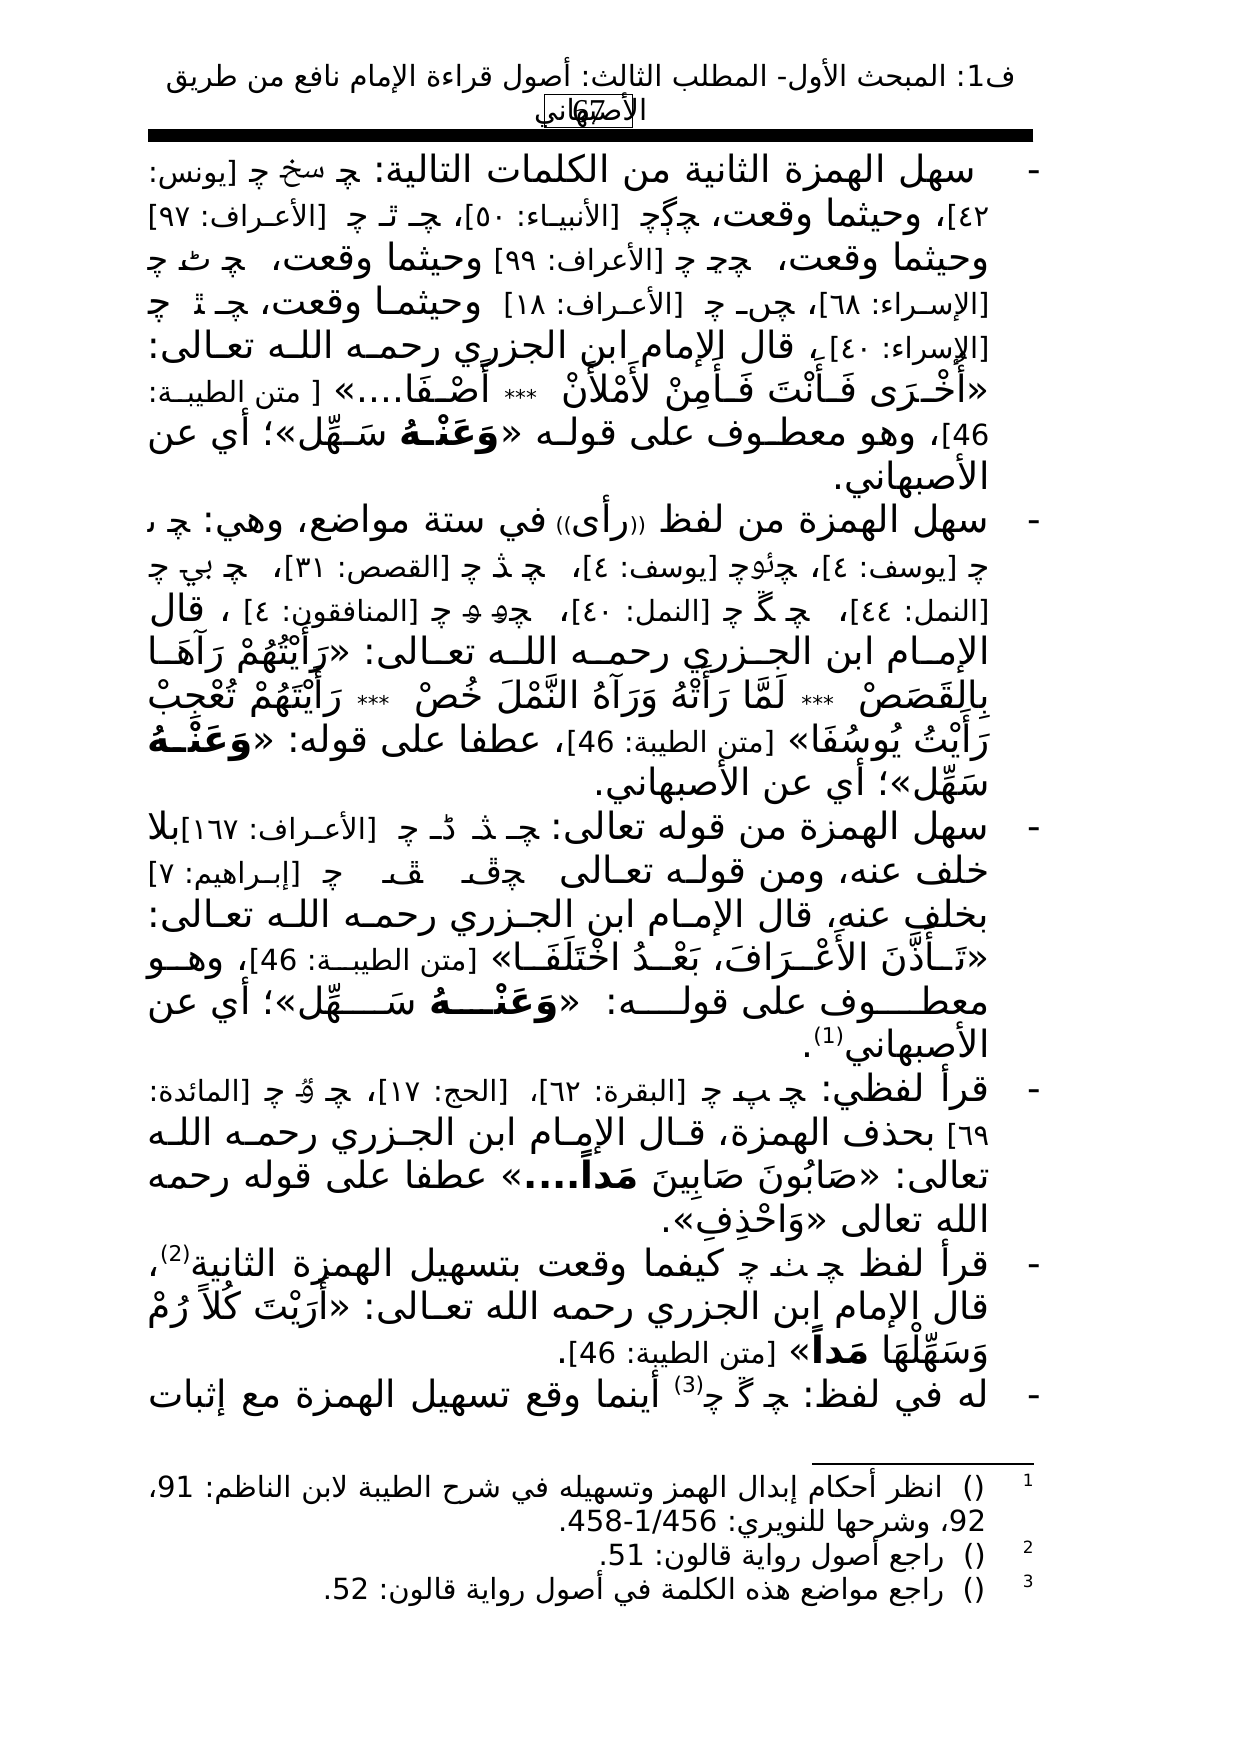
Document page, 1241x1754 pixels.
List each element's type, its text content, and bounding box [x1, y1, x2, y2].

list سهل الهمزة الثانية من الكلمات التالية: ﭽ ﰞ ﭼ [يونس: ٤٢]، وحيثما وقعت، ﭽﮘﭼ [الأنبياء: ٥٠]، ﭽ ﭤ ﭼ [الأعراف: ٩٧] وحيثما وقعت، ﭽﭸ ﭼ [الأعراف: ٩٩] وحيثما وقعت، ﭽ ﭦ ﭼ [الإسراء: ٦٨]، ﭽﮟ ﭼ [الأعراف: ١٨] وحيثما وقعت، ﭽ ﭥ ﭼ [الإسراء: ٤٠] ، قال الإمام ابن الجزري رحمه الله تعالى: «أُخْرَى فَأَنْتَ فَأَمِنْ لأَمْلأَنْ *** أَصْفَا....» [ متن الطيبة: 46]، وهو معطوف على قوله «وَعَنْهُ سَهِّل»؛ أي عن الأصبهاني. [148, 148, 1027, 498]
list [148, 1372, 1027, 1416]
list قرأ لفظ ﭽ ﭟ ﭼ كيفما وقعت بتسهيل الهمزة الثانية()، قال الإمام ابن الجزري رحمه الله تعالى: «أَرَيْتَ كُلاً رُمْ وَسَهِّلْهَا مَداً» [متن الطيبة: 46]. [148, 1241, 1027, 1372]
list سهل الهمزة من قوله تعالى: ﭽ ﮇ ﮈ ﭼ [الأعراف: ١٦٧]بلا خلف عنه، ومن قوله تعالى ﭽﭮ ﭯ ﭼ [إبراهيم: ٧] بخلف عنه، قال الإمام ابن الجزري رحمه الله تعالى: «تَأَذَّنَ الأَعْرَافَ، بَعْدُ اخْتَلَفَا» [متن الطيبة: 46]، وهو معطوف على قوله: «وَعَنْهُ سَهِّل»؛ أي عن الأصبهاني(). [148, 804, 1027, 1067]
list قرأ لفظي: ﭽ ﭗ ﭼ [البقرة: ٦٢]، [الحج: ١٧]، ﭽ ﯝ ﭼ [المائدة: ٦٩] بحذف الهمزة، قال الإمام ابن الجزري رحمه الله تعالى: «صَابُونَ صَابِينَ مَداً....» عطفا على قوله رحمه الله تعالى «وَاحْذِفِ». [148, 1067, 1027, 1241]
list سهل الهمزة من لفظ ((رأى)) في ستة مواضع، وهي: ﭽ ﯨ ﭼ [يوسف: ٤]، ﭽﯮﭼ [يوسف: ٤]، ﭽ ﮇ ﭼ [القصص: ٣١]، ﭽ ﰊ ﭼ [النمل: ٤٤]، ﭽ ﮝ ﭼ [النمل: ٤٠]، ﭽﯠ ﯡ ﭼ [المنافقون: ٤] ، قال الإمام ابن الجزري رحمه الله تعالى: «رَأَيْتُهُمْ رَآهَا بِالقَصَصْ *** لَمَّا رَأَتْهُ وَرَآهُ النَّمْلَ خُصْ *** رَأَيْتَهُمْ تُعْجِبْ رَأَيْتُ يُوسُفَا» [متن الطيبة: 46]، عطفا على قوله: «وَعَنْهُ سَهِّل»؛ أي عن الأصبهاني. [148, 498, 1027, 804]
